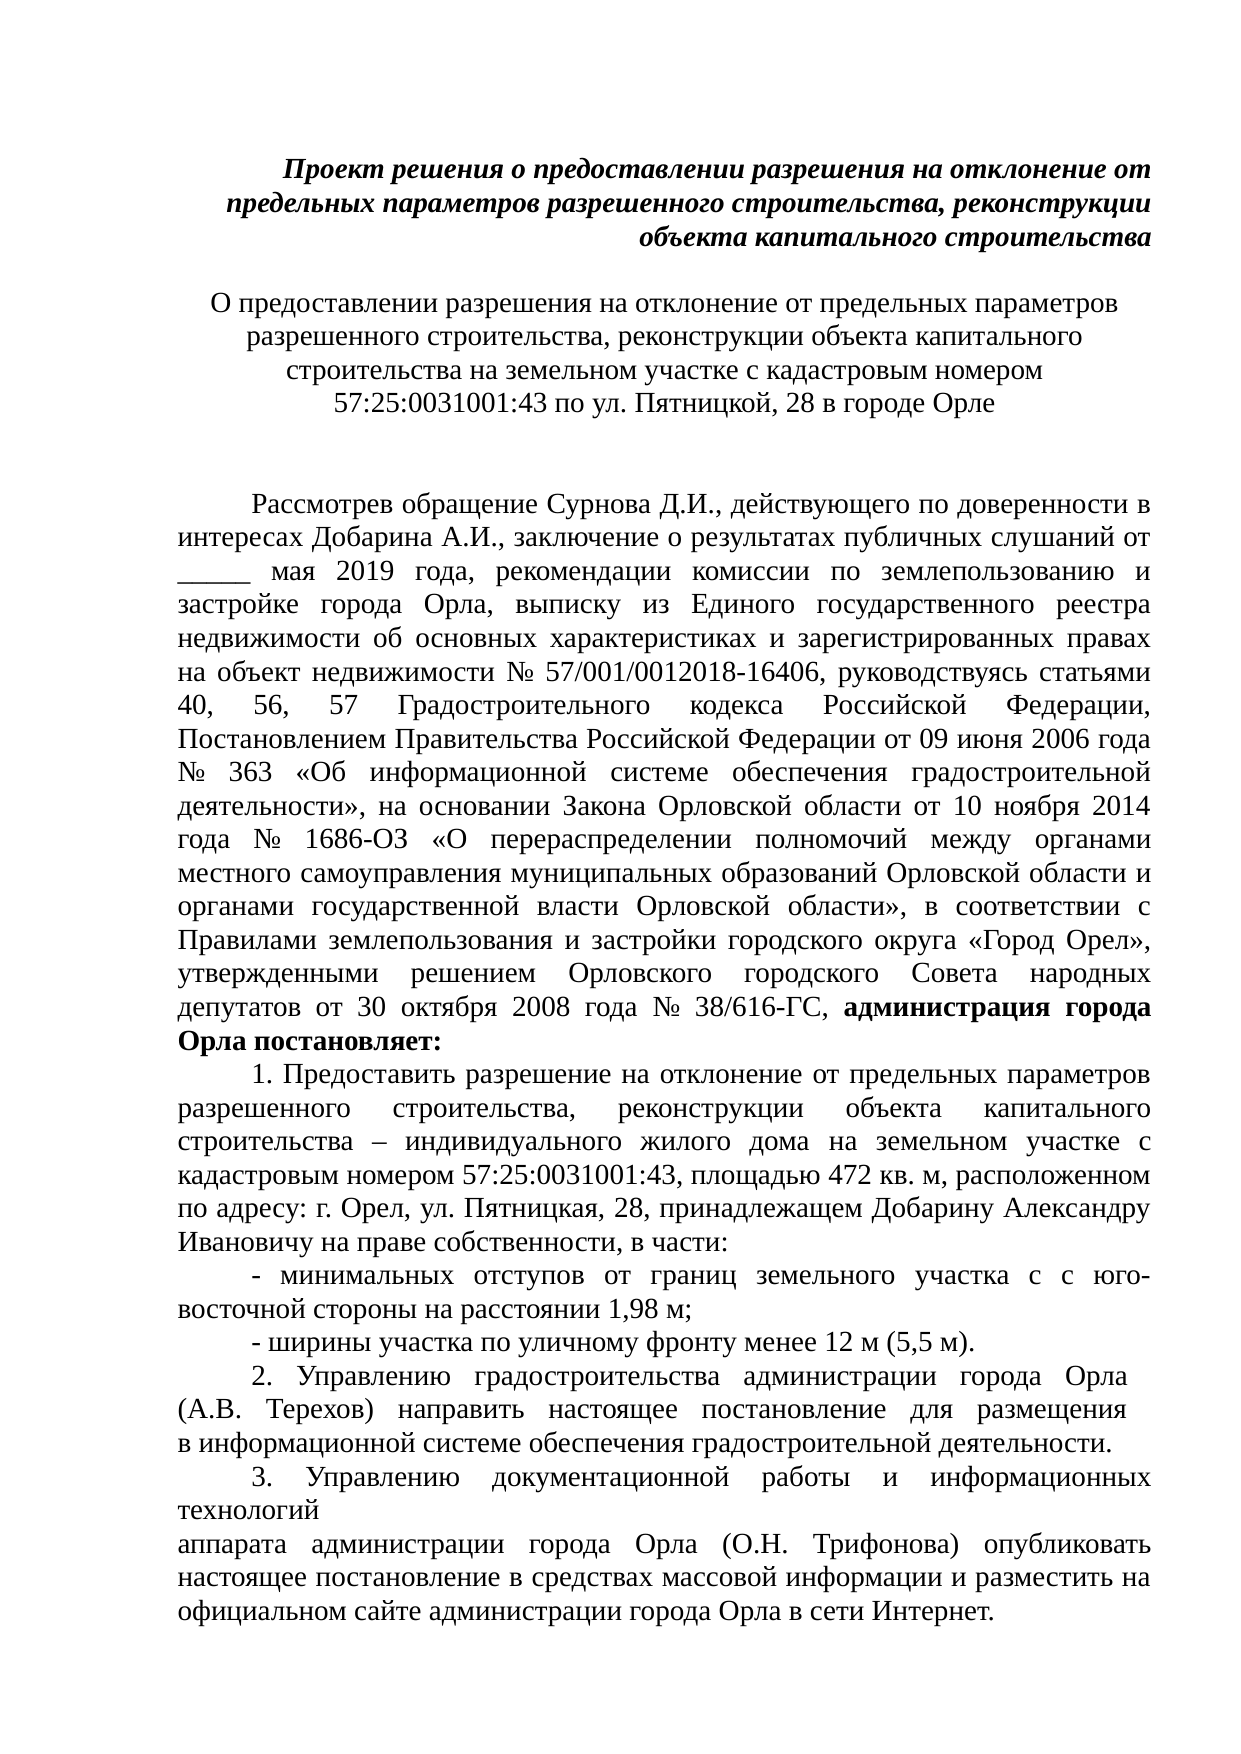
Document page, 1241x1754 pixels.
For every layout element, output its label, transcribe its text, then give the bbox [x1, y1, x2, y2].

text - ширины участка по уличному фронту менее 12 м (5,5 м). [177, 1324, 1152, 1358]
text Рассмотрев обращение Сурнова Д.И., действующего по доверенности в интересах Добарина А.И., заключение о результатах публичных слушаний от _____ мая 2019 года, рекомендации комиссии по землепользованию и застройке города Орла, выписку из Единого государственного реестра недвижимости об основных характеристиках и зарегистрированных правах на объект недвижимости № 57/001/0012018-16406, руководствуясь статьями 40, 56, 57 Градостроительного кодекса Российской Федерации, Постановлением Правительства Российской Федерации от 09 июня 2006 года № 363 «Об информационной системе обеспечения градостроительной деятельности», на основании Закона Орловской области от 10 ноября 2014 года № 1686-ОЗ «О перераспределении полномочий между органами местного самоуправления муниципальных образований Орловской области и органами государственной власти Орловской области», в соответствии с Правилами землепользования и застройки городского округа «Город Орел», утвержденными решением Орловского городского Совета народных депутатов от 30 октября 2008 года № 38/616-ГС, администрация города Орла постановляет: [177, 486, 1152, 1056]
text 1. Предоставить разрешение на отклонение от предельных параметров разрешенного строительства, реконструкции объекта капитального строительства – индивидуального жилого дома на земельном участке с кадастровым номером 57:25:0031001:43, площадью 472 кв. м, расположенном по адресу: г. Орел, ул. Пятницкая, 28, принадлежащем Добарину Александру Ивановичу на праве собственности, в части: [177, 1056, 1152, 1257]
text Проект решения о предоставлении разрешения на отклонение от предельных параметров разрешенного строительства, реконструкции объекта капитального строительства [177, 152, 1152, 252]
text 2. Управлению градостроительства администрации города Орла (А.В. Терехов) направить настоящее постановление для размещения в информационной системе обеспечения градостроительной деятельности. [177, 1358, 1152, 1459]
text разрешенного строительства, реконструкции объекта капитального строительства на земельном участке с кадастровым номером [177, 318, 1152, 385]
text 3. Управлению документационной работы и информационных технологий [177, 1459, 1152, 1526]
text аппарата администрации города Орла (О.Н. Трифонова) опубликовать настоящее постановление в средствах массовой информации и разместить на официальном сайте администрации города Орла в сети Интернет. [177, 1526, 1152, 1626]
text - минимальных отступов от границ земельного участка с с юго-восточной стороны на расстоянии 1,98 м; [177, 1257, 1152, 1324]
text 57:25:0031001:43 по ул. Пятницкой, 28 в городе Орле [177, 385, 1152, 419]
text О предоставлении разрешения на отклонение от предельных параметров [177, 285, 1152, 318]
